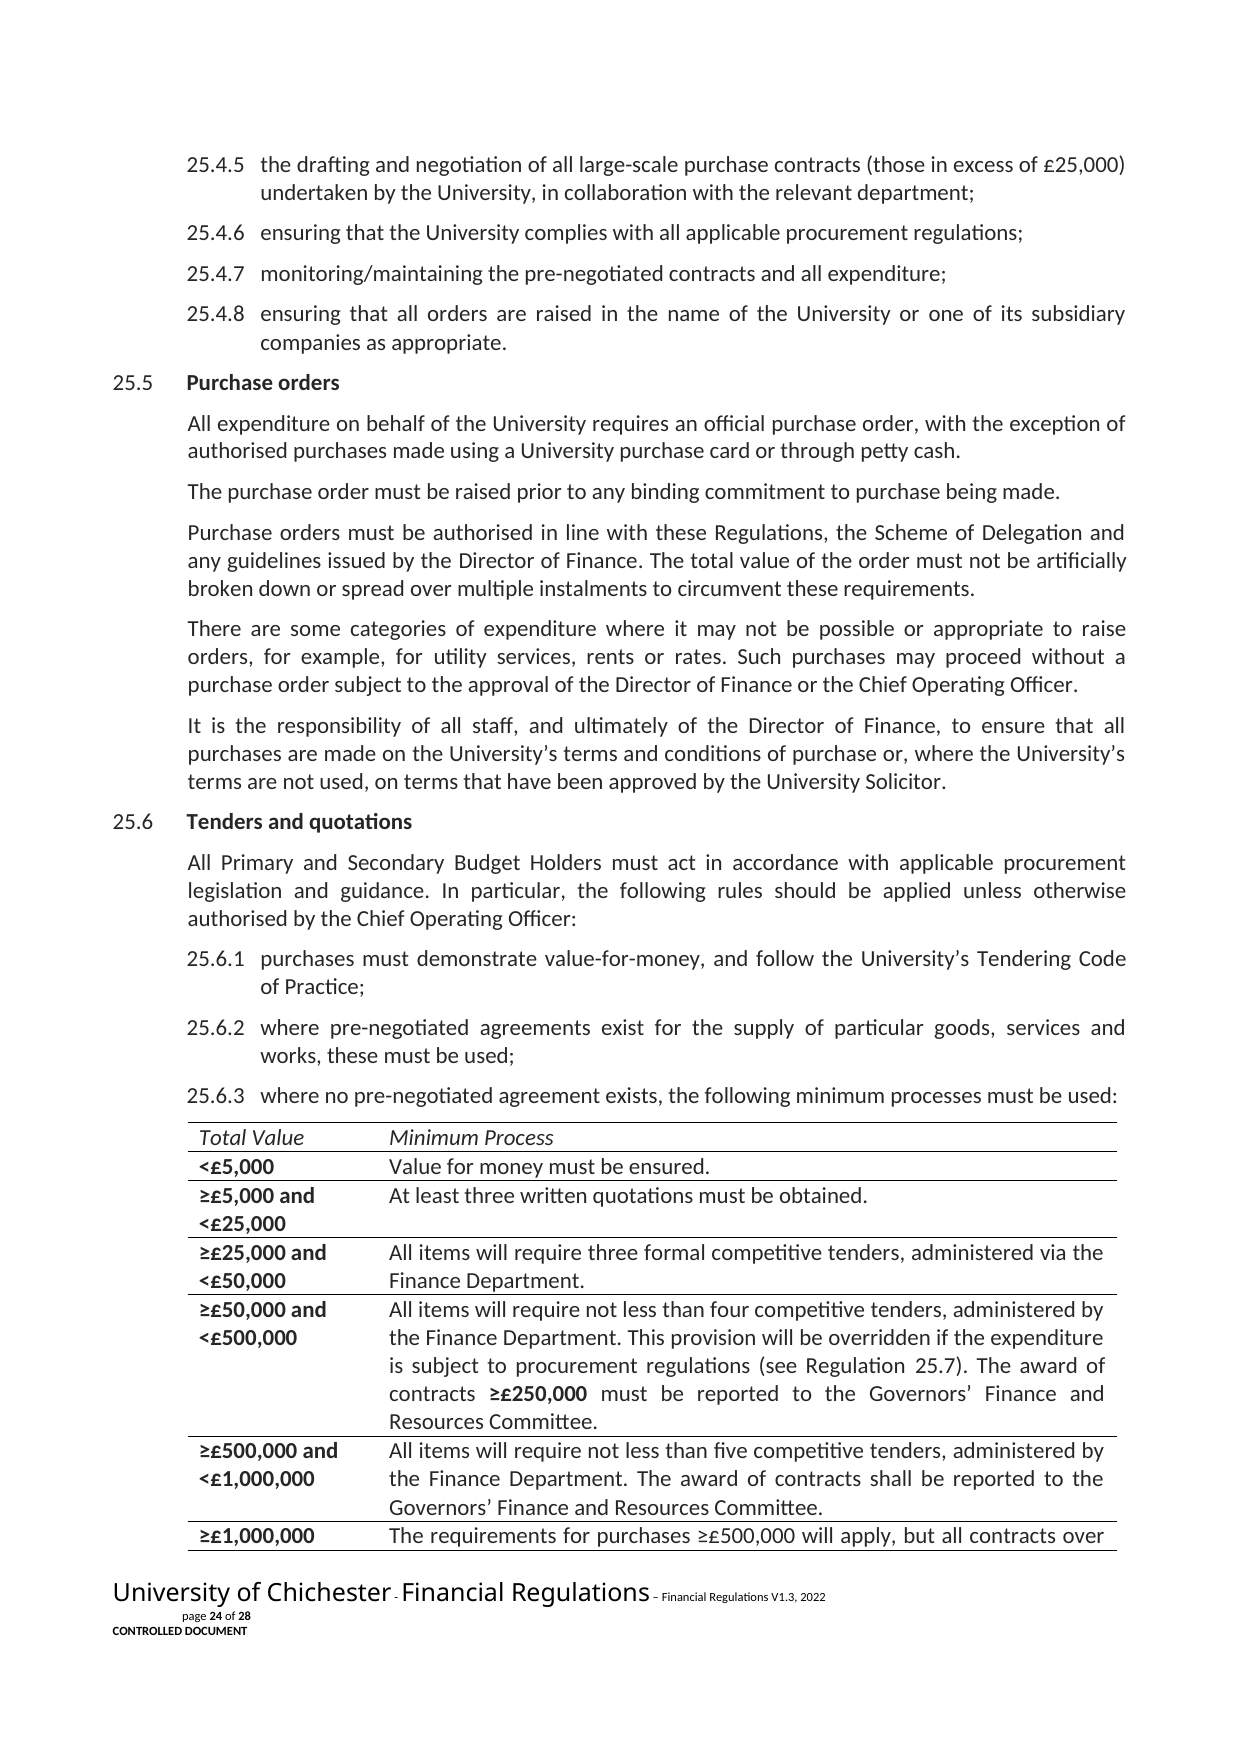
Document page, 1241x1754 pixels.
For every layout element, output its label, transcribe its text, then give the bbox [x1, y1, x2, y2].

table_cell All items will require not less than five competitive tenders, administered by the Finance Department. The award of contracts shall be reported to the Governors’ Finance and Resources Committee. [378, 1437, 1117, 1521]
table_cell At least three written quotations must be obtained. [378, 1181, 1117, 1237]
subtitle purchases must demonstrate value-for-money, and follow the University’s Tendering Code of Practice; [186, 944, 1128, 1001]
table_cell ≥£1,000,000 [188, 1522, 378, 1550]
table_cell Value for money must be ensured. [378, 1152, 1117, 1180]
table_cell ≥£500,000 and <£1,000,000 [188, 1437, 378, 1521]
table_header Minimum Process [378, 1123, 1117, 1151]
subtitle the drafting and negotiation of all large-scale purchase contracts (those in excess of £25,000) undertaken by the University, in collaboration with the relevant department; [186, 150, 1128, 206]
text Purchase orders must be authorised in line with these Regulations, the Scheme of Delegation and any guidelines issued by the Director of Finance. The total value of the order must not be artificially broken down or spread over multiple instalments to circumvent these requirements. [187, 518, 1128, 602]
table_cell ≥£25,000 and <£50,000 [188, 1238, 378, 1294]
table_cell <£5,000 [188, 1152, 378, 1180]
table_cell All items will require not less than four competitive tenders, administered by the Finance Department. This provision will be overridden if the expenditure is subject to procurement regulations (see Regulation 24.7). The award of contracts ≥£250,000 must be reported to the Governors’ Finance and Resources Committee. [378, 1295, 1117, 1436]
subtitle ensuring that the University complies with all applicable procurement regulations; [186, 218, 1128, 247]
subtitle Tenders and quotations [112, 807, 1128, 835]
table_cell ≥£50,000 and <£500,000 [188, 1295, 378, 1436]
subtitle where pre-negotiated agreements exist for the supply of particular goods, services and works, these must be used; [186, 1013, 1128, 1069]
table_header Total Value [188, 1123, 378, 1151]
table_cell ≥£5,000 and <£25,000 [188, 1181, 378, 1237]
subtitle where no pre-negotiated agreement exists, the following minimum processes must be used: [186, 1082, 1128, 1109]
text There are some categories of expenditure where it may not be possible or appropriate to raise orders, for example, for utility services, rents or rates. Such purchases may proceed without a purchase order subject to the approval of the Director of Finance or the Chief Operating Officer. [187, 614, 1128, 698]
subtitle Purchase orders [112, 368, 1128, 396]
text All expenditure on behalf of the University requires an official purchase order, with the exception of authorised purchases made using a University purchase card or through petty cash. [187, 409, 1128, 465]
subtitle ensuring that all orders are raised in the name of the University or one of its subsidiary companies as appropriate. [186, 299, 1128, 356]
text All Primary and Secondary Budget Holders must act in accordance with applicable procurement legislation and guidance. In particular, the following rules should be applied unless otherwise authorised by the Chief Operating Officer: [187, 848, 1128, 932]
table_cell All items will require three formal competitive tenders, administered via the Finance Department. [378, 1238, 1117, 1294]
subtitle monitoring/maintaining the pre-negotiated contracts and all expenditure; [186, 259, 1128, 287]
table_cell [378, 1522, 1117, 1550]
text It is the responsibility of all staff, and ultimately of the Director of Finance, to ensure that all purchases are made on the University’s terms and conditions of purchase or, where the University’s terms are not used, on terms that have been approved by the University Solicitor. [187, 711, 1128, 795]
text The purchase order must be raised prior to any binding commitment to purchase being made. [187, 477, 1128, 505]
